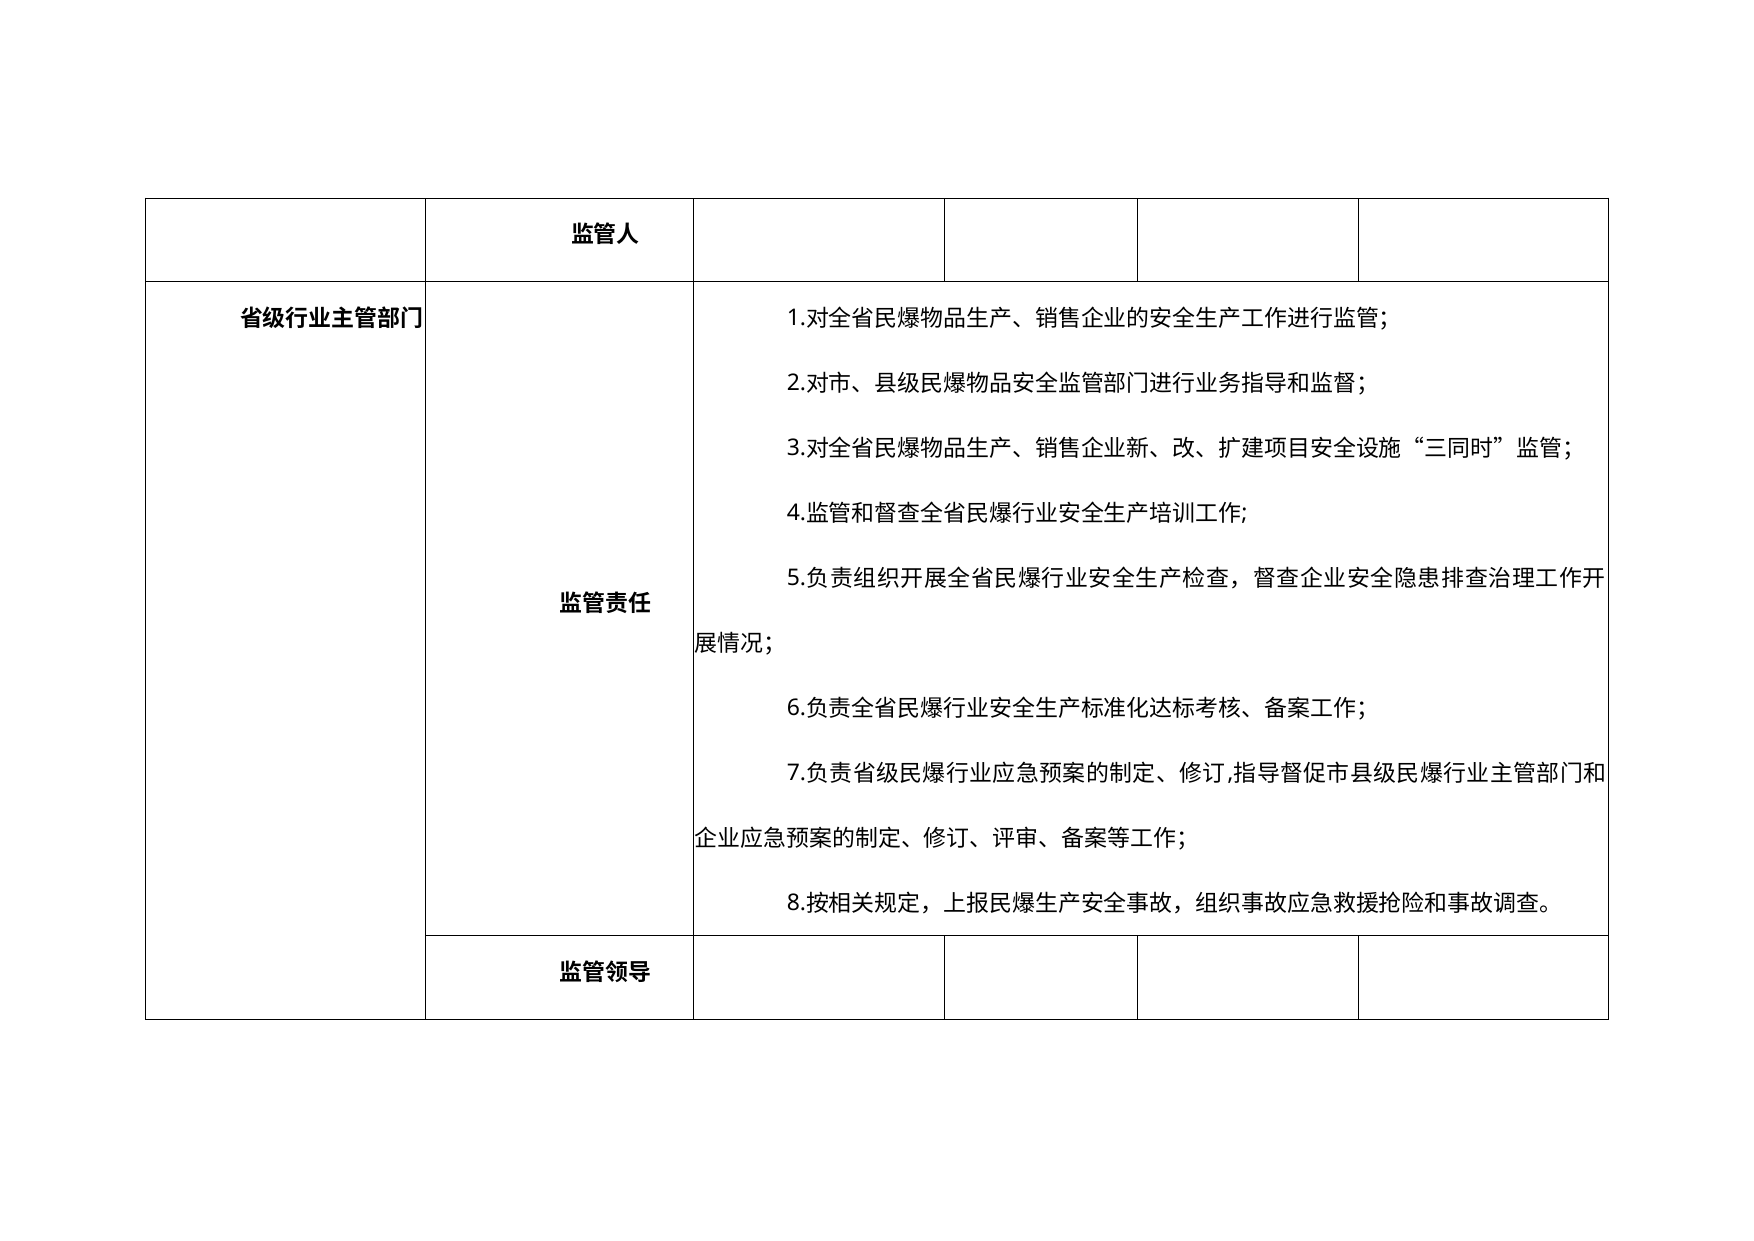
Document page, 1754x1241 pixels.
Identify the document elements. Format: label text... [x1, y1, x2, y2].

table_cell 省级行业主管部门 [146, 282, 425, 1019]
table_cell 1.对全省民爆物品生产、销售企业的安全生产工作进行监管； 2.对市、县级民爆物品安全监管部门进行业务指导和监督； 3.对全省民爆物品生产、销售企业新、改、扩建项目安全设施“三同时”监管； 4.监管和督查全省民爆行业安全生产培训工作; 5.负责组织开展全省民爆行业安全生产检查，督查企业安全隐患排查治理工作开展情况； 6.负责全省民爆行业安全生产标准化达标考核、备案工作； 7.负责省级民爆行业应急预案的制定、修订,指导督促市县级民爆行业主管部门和企业应急预案的制定、修订、评审、备案等工作； 8.按相关规定，上报民爆生产安全事故，组织事故应急救援抢险和事故调查。 [694, 282, 1608, 935]
table_cell 监管人 [426, 199, 693, 281]
table_cell [694, 936, 944, 1019]
table_cell 监管领导 [426, 936, 693, 1019]
table_cell [1138, 936, 1358, 1019]
table_cell 监管责任 [426, 282, 693, 935]
table_cell [1359, 936, 1608, 1019]
table_cell [1138, 199, 1358, 281]
table_cell [1359, 199, 1608, 281]
table_cell [694, 199, 944, 281]
table_cell [945, 936, 1137, 1019]
table_cell [945, 199, 1137, 281]
